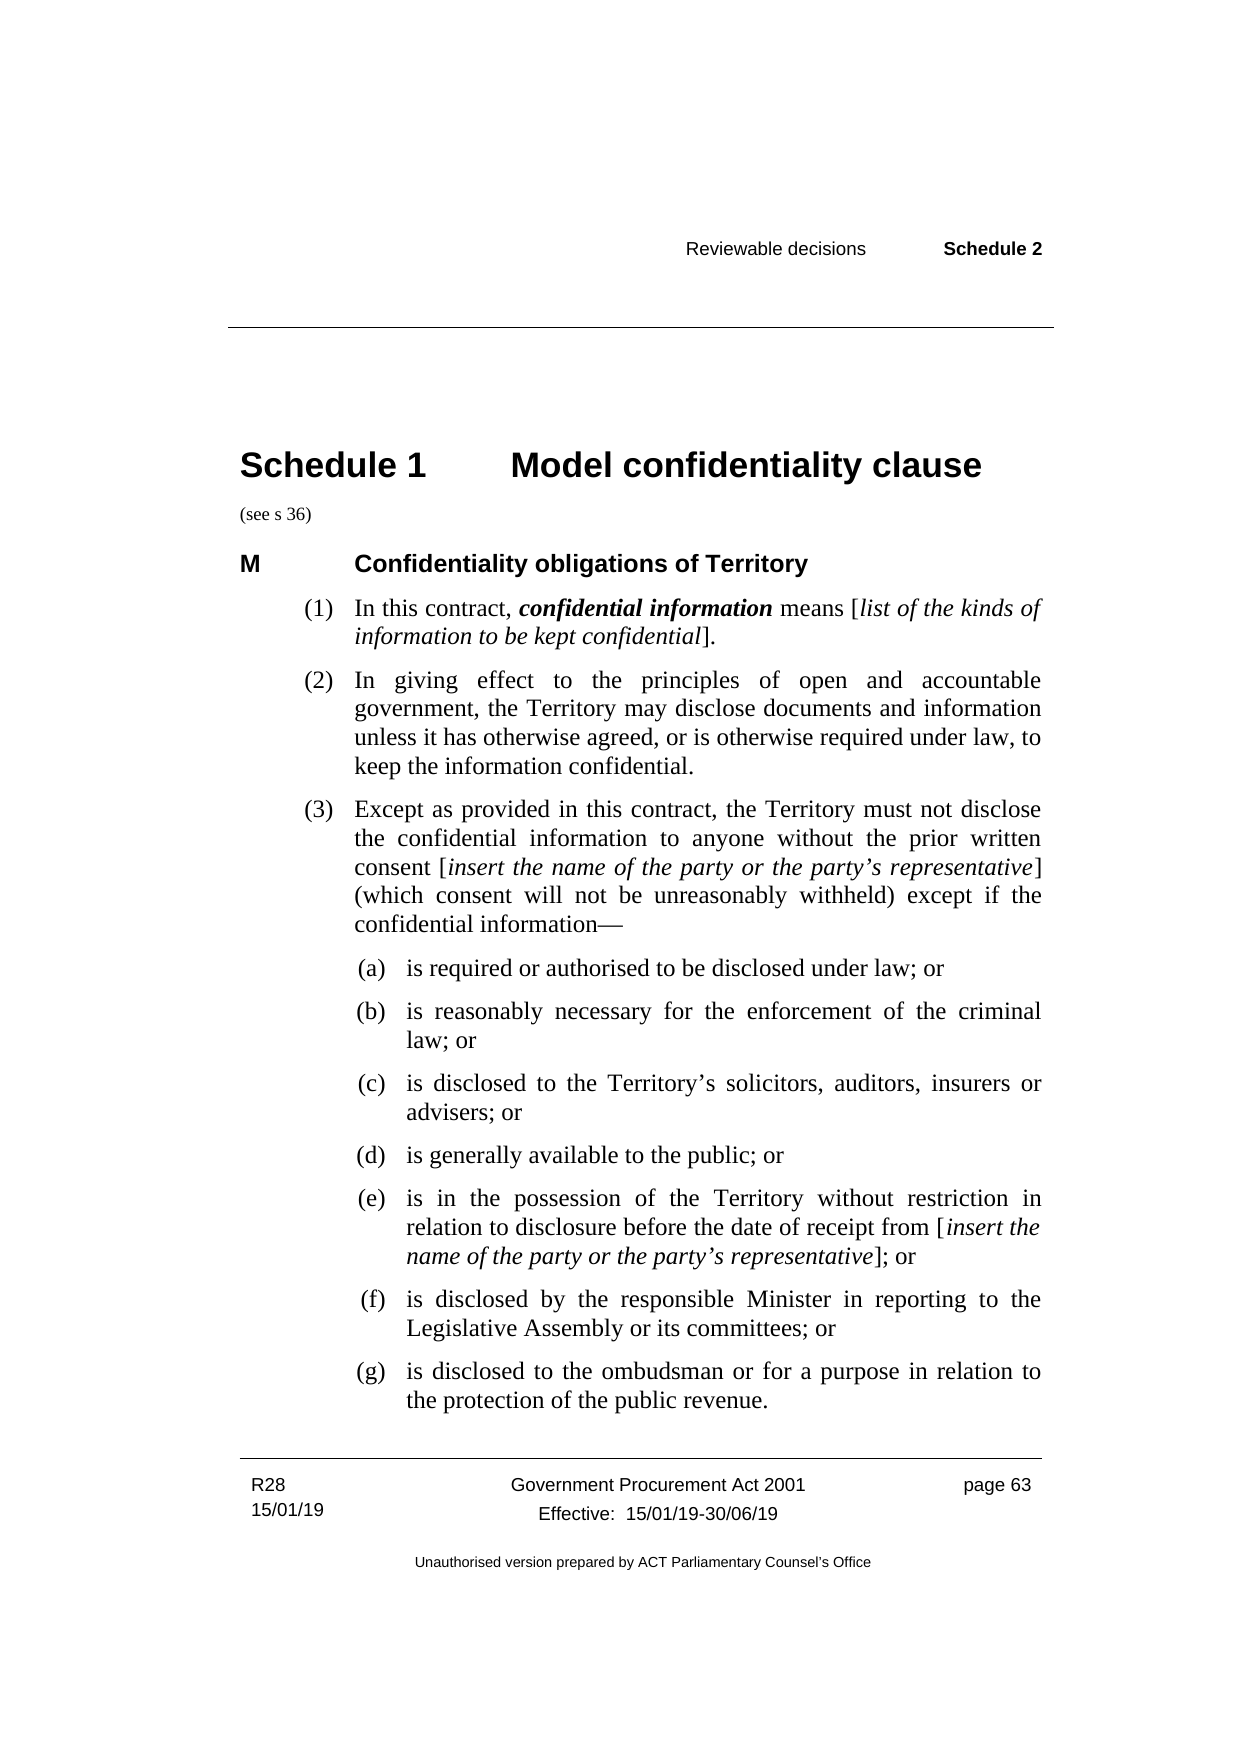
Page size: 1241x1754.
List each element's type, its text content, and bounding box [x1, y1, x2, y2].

subtitle Schedule 1 Model confidentiality clause [239, 444, 1042, 484]
text (see s 36) [239, 503, 1042, 524]
text (2) In giving effect to the principles of open and accountable government, the Territory may disclose documents and information unless it has otherwise agreed, or is otherwise required under law, to keep the information confidential. [239, 665, 1042, 780]
text (a) is required or authorised to be disclosed under law; or [239, 953, 1042, 981]
text (c) is disclosed to the Territory’s solicitors, auditors, insurers or advisers; or [239, 1068, 1042, 1126]
text (g) is disclosed to the ombudsman or for a purpose in relation to the protection of the public revenue. [239, 1356, 1042, 1414]
text (3) Except as provided in this contract, the Territory must not disclose the confidential information to anyone without the prior written consent [insert the name of the party or the party’s representative] (which consent will not be unreasonably withheld) except if the confidential information— [239, 794, 1042, 938]
text (d) is generally available to the public; or [239, 1140, 1042, 1169]
text M Confidentiality obligations of Territory [239, 549, 1042, 578]
text (e) is in the possession of the Territory without restriction in relation to disclosure before the date of receipt from [insert the name of the party or the party’s representative]; or [239, 1183, 1042, 1270]
text (1) In this contract, confidential information means [list of the kinds of information to be kept confidential]. [239, 593, 1042, 650]
text (f) is disclosed by the responsible Minister in reporting to the Legislative Assembly or its committees; or [239, 1284, 1042, 1342]
text (b) is reasonably necessary for the enforcement of the criminal law; or [239, 996, 1042, 1053]
